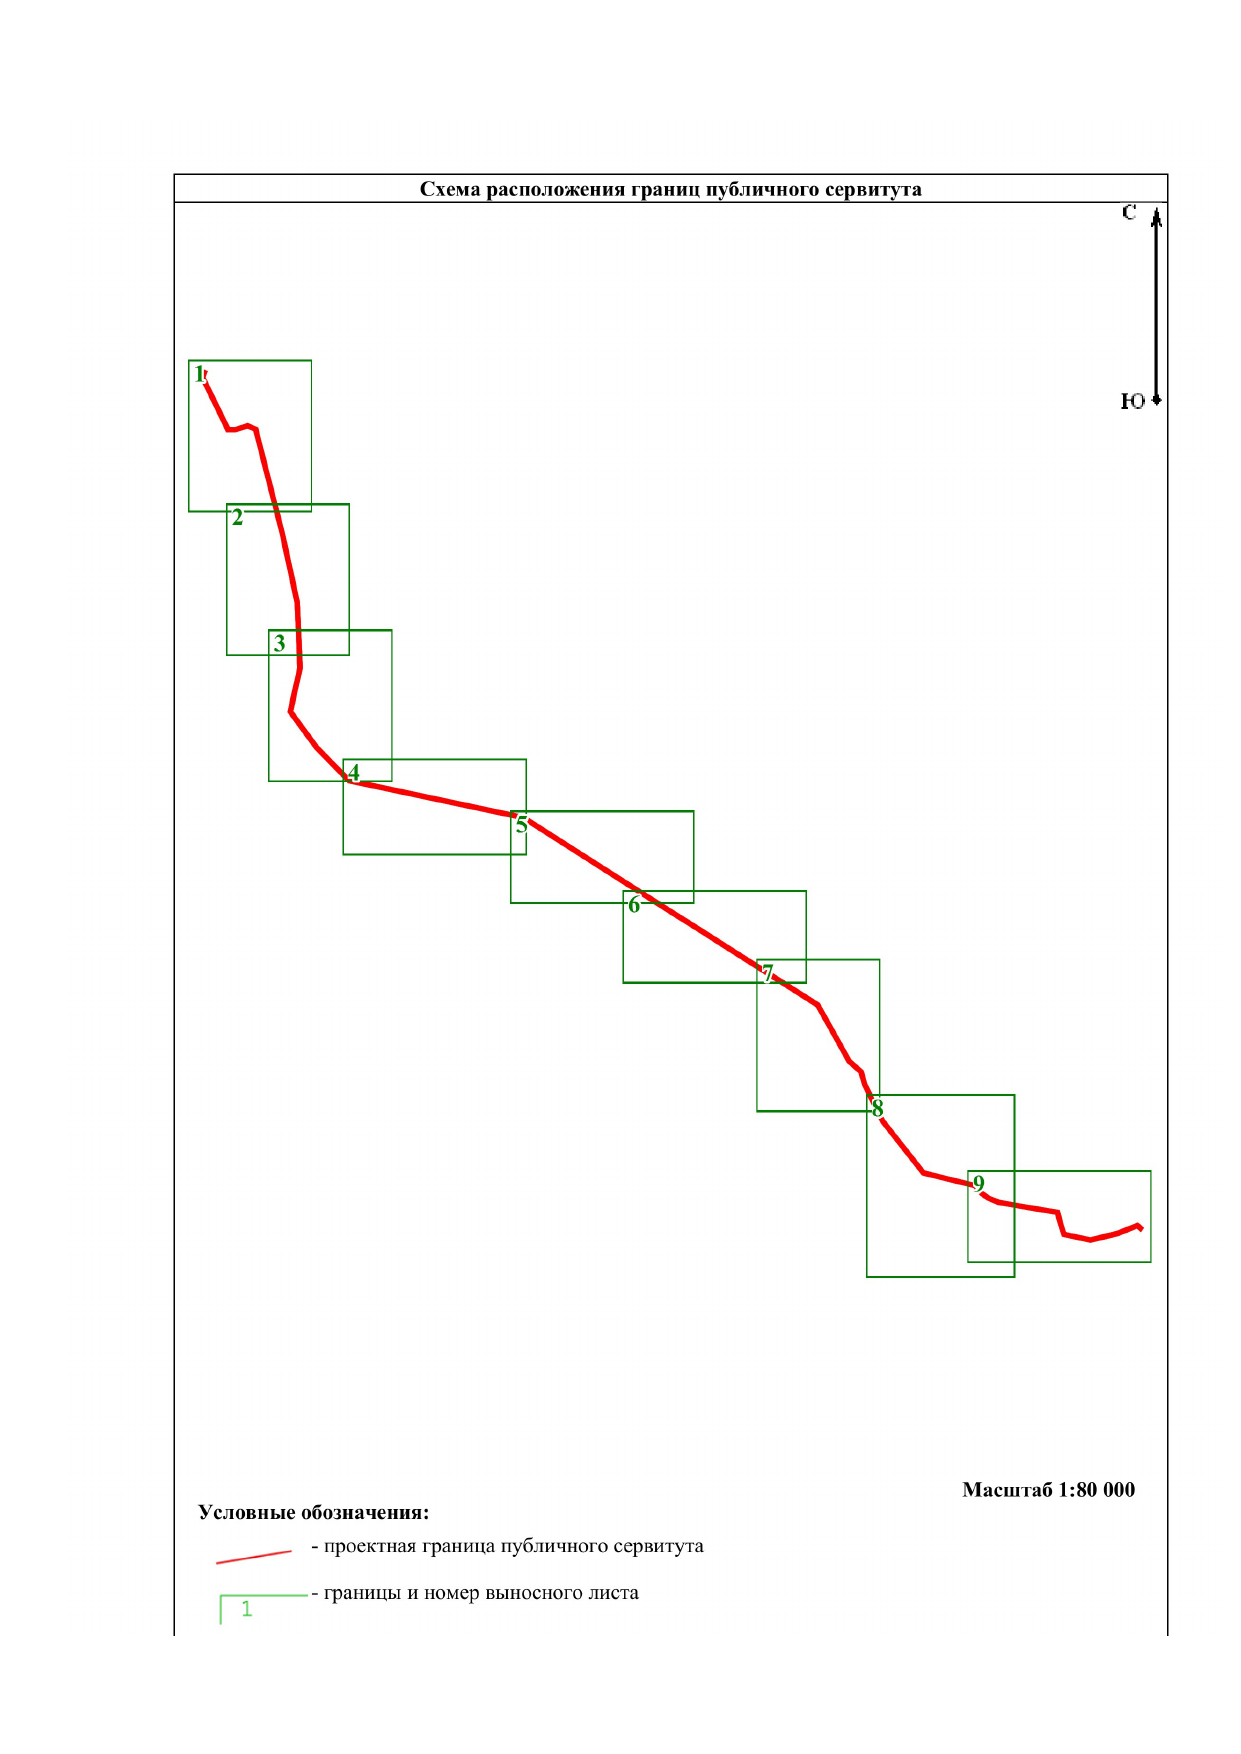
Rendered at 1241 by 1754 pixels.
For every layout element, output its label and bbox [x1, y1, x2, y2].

picture [63, 118, 1223, 1636]
